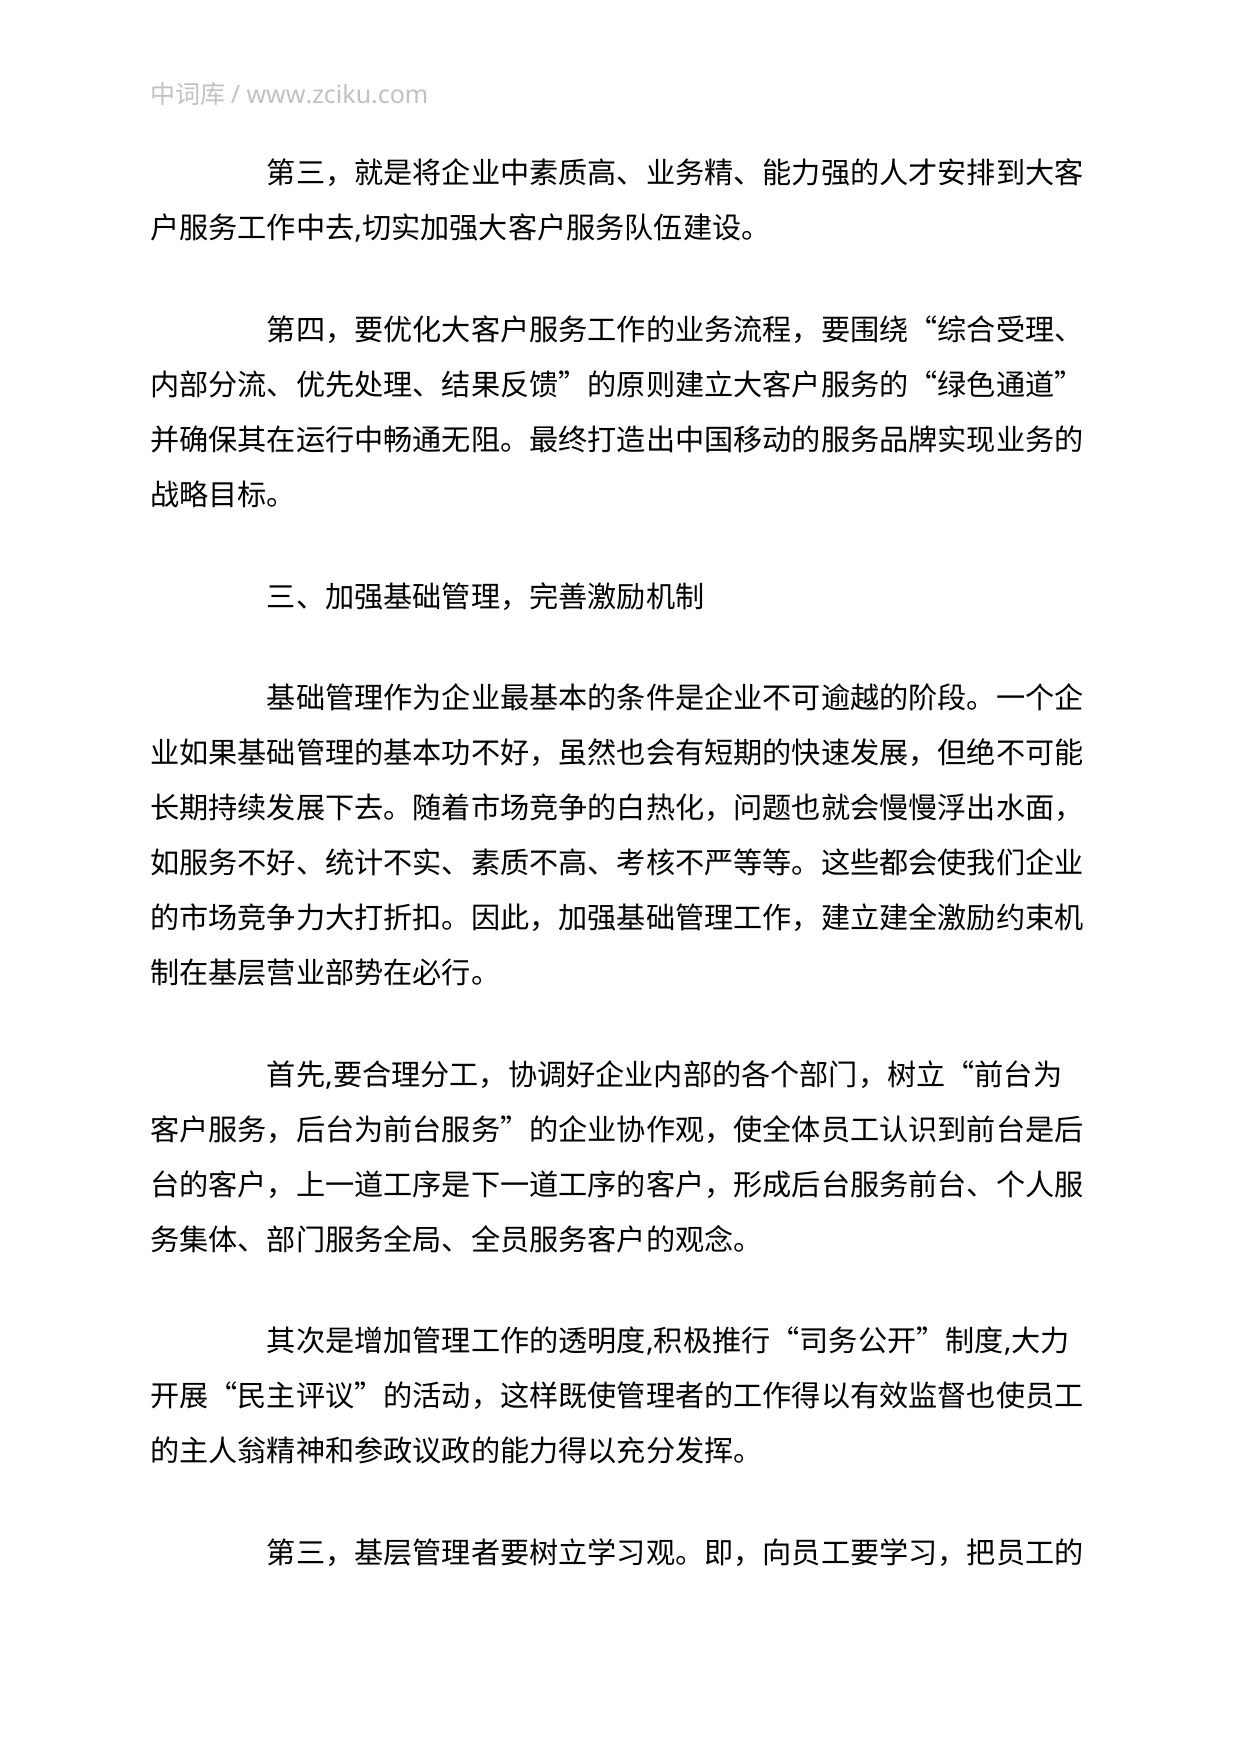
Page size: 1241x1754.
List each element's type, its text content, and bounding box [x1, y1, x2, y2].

text 基础管理作为企业最基本的条件是企业不可逾越的阶段。一个企业如果基础管理的基本功不好，虽然也会有短期的快速发展，但绝不可能长期持续发展下去。随着市场竞争的白热化，问题也就会慢慢浮出水面，如服务不好、统计不实、素质不高、考核不严等等。这些都会使我们企业的市场竞争力大打折扣。因此，加强基础管理工作，建立建全激励约束机制在基层营业部势在必行。 [150, 675, 1090, 992]
text 三、加强基础管理，完善激励机制 [150, 573, 1090, 616]
text 第四，要优化大客户服务工作的业务流程，要围绕“综合受理、内部分流、优先处理、结果反馈”的原则建立大客户服务的“绿色通道”并确保其在运行中畅通无阻。最终打造出中国移动的服务品牌实现业务的战略目标。 [150, 307, 1090, 514]
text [150, 1529, 1090, 1572]
text 其次是增加管理工作的透明度,积极推行“司务公开”制度,大力开展“民主评议”的活动，这样既使管理者的工作得以有效监督也使员工的主人翁精神和参政议政的能力得以充分发挥。 [150, 1318, 1090, 1470]
text 第三，就是将企业中素质高、业务精、能力强的人才安排到大客户服务工作中去,切实加强大客户服务队伍建设。 [150, 150, 1090, 247]
text 首先,要合理分工，协调好企业内部的各个部门，树立“前台为客户服务，后台为前台服务”的企业协作观，使全体员工认识到前台是后台的客户，上一道工序是下一道工序的客户，形成后台服务前台、个人服务集体、部门服务全局、全员服务客户的观念。 [150, 1051, 1090, 1258]
